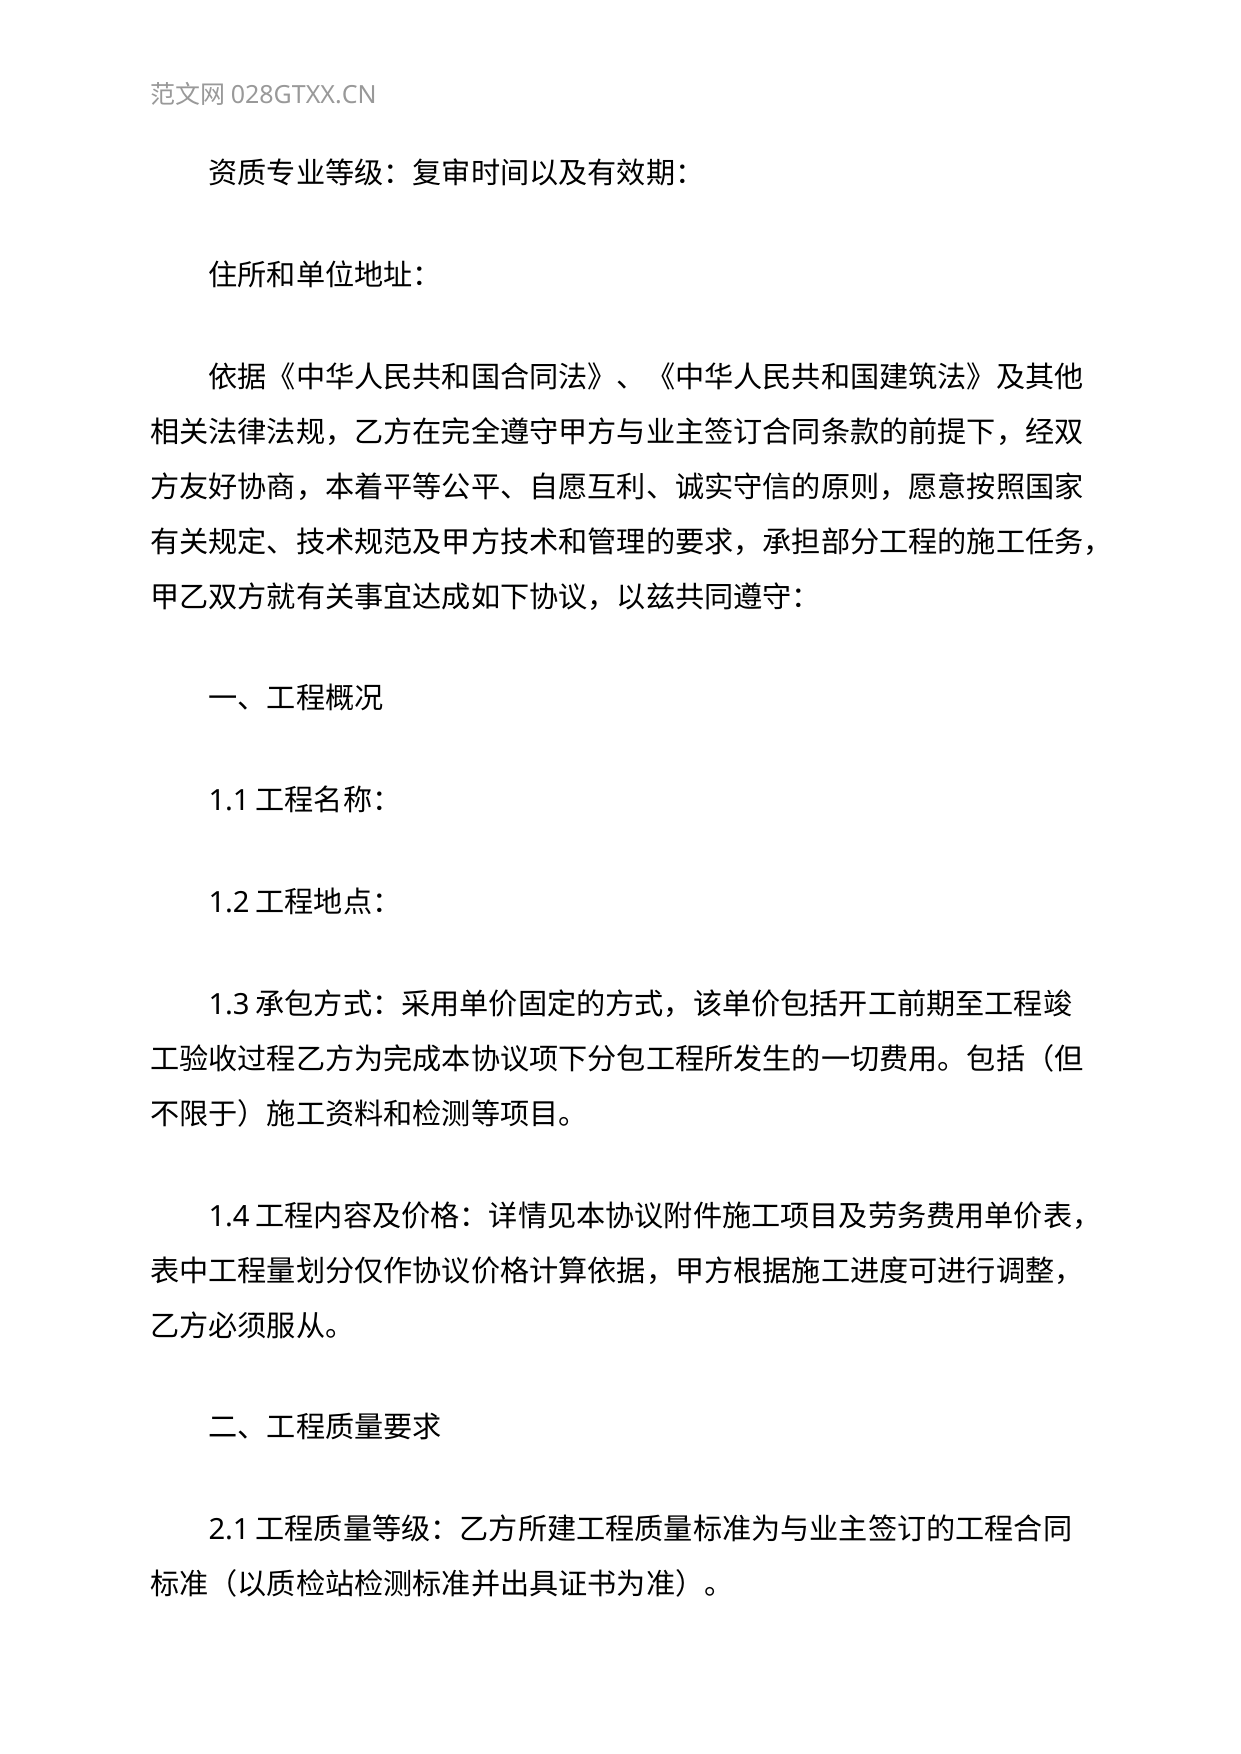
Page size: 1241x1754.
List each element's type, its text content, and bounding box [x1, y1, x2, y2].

text 资质专业等级：复审时间以及有效期： [150, 150, 1090, 192]
text 住所和单位地址： [150, 252, 1090, 294]
text 一、工程概况 [150, 675, 1090, 717]
text 1.3承包方式：采用单价固定的方式，该单价包括开工前期至工程竣工验收过程乙方为完成本协议项下分包工程所发生的一切费用。包括（但不限于）施工资料和检测等项目。 [150, 981, 1090, 1133]
text 1.2工程地点： [150, 879, 1090, 921]
text 二、工程质量要求 [150, 1404, 1090, 1446]
text 1.1工程名称： [150, 777, 1090, 819]
text 2.1工程质量等级：乙方所建工程质量标准为与业主签订的工程合同标准（以质检站检测标准并出具证书为准）。 [150, 1506, 1090, 1603]
text 依据《中华人民共和国合同法》、《中华人民共和国建筑法》及其他相关法律法规，乙方在完全遵守甲方与业主签订合同条款的前提下，经双方友好协商，本着平等公平、自愿互利、诚实守信的原则，愿意按照国家有关规定、技术规范及甲方技术和管理的要求，承担部分工程的施工任务，甲乙双方就有关事宜达成如下协议，以兹共同遵守： [150, 353, 1090, 615]
text 1.4工程内容及价格：详情见本协议附件施工项目及劳务费用单价表，表中工程量划分仅作协议价格计算依据，甲方根据施工进度可进行调整，乙方必须服从。 [150, 1192, 1090, 1344]
